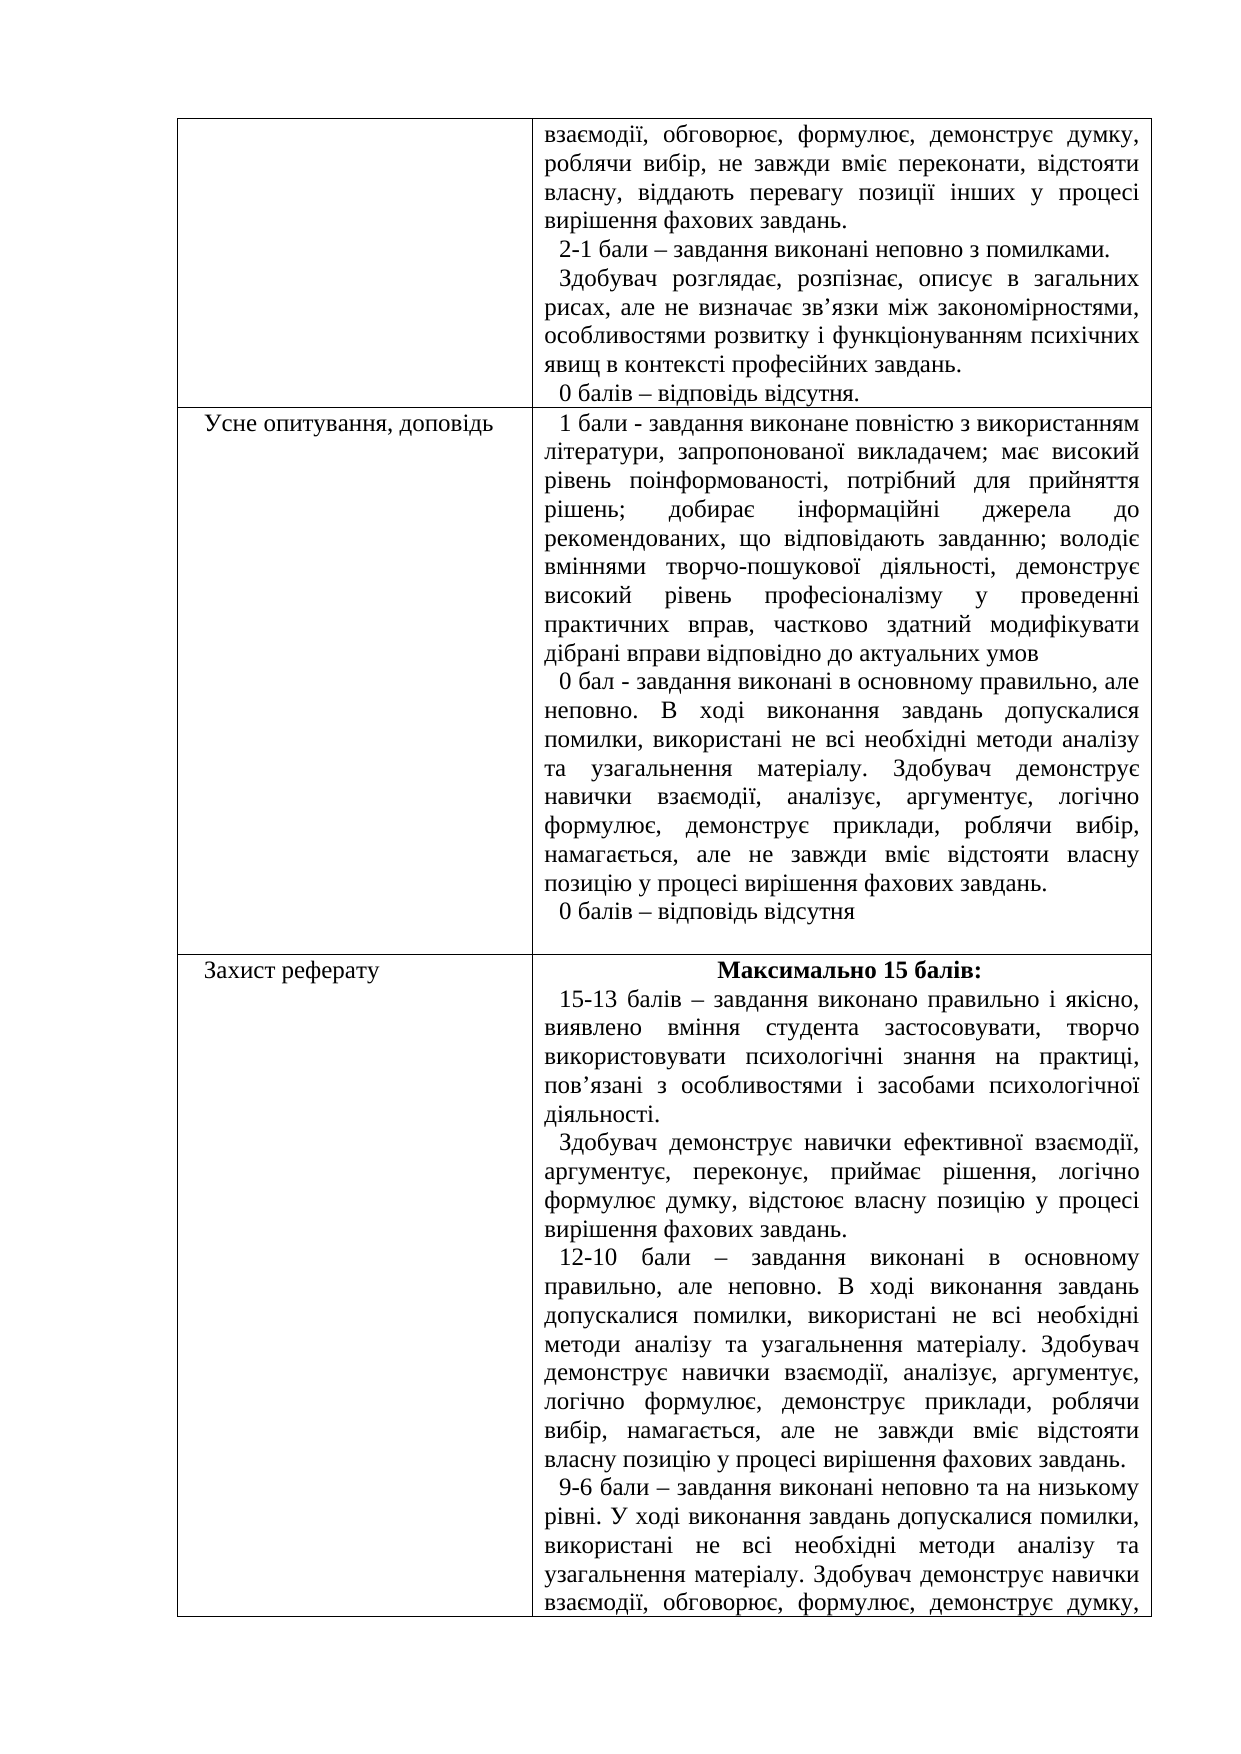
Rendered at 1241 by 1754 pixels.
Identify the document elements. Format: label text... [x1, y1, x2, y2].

table_cell Усне опитування, доповідь [178, 408, 532, 954]
table_cell Захист реферату [178, 955, 532, 1616]
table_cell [178, 119, 532, 407]
table_cell 1 бали - завдання виконане повністю з використанням літератури, запропонованої викладачем; має високий рівень поінформованості, потрібний для прийняття рішень; добирає інформаційні джерела до рекомендованих, що відповідають завданню; володіє вміннями творчо-пошукової діяльності, демонструє високий рівень професіоналізму у проведенні практичних вправ, частково здатний модифікувати дібрані вправи відповідно до актуальних умов 0 бал - завдання виконані в основному правильно, але неповно. В ході виконання завдань допускалися помилки, використані не всі необхідні методи аналізу та узагальнення матеріалу. Здобувач демонструє навички взаємодії, аналізує, аргументує, логічно формулює, демонструє приклади, роблячи вибір, намагається, але не завжди вміє відстояти власну позицію у процесі вирішення фахових завдань. 0 балів – відповідь відсутня [533, 408, 1151, 954]
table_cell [533, 955, 1151, 1616]
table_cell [533, 119, 1151, 407]
